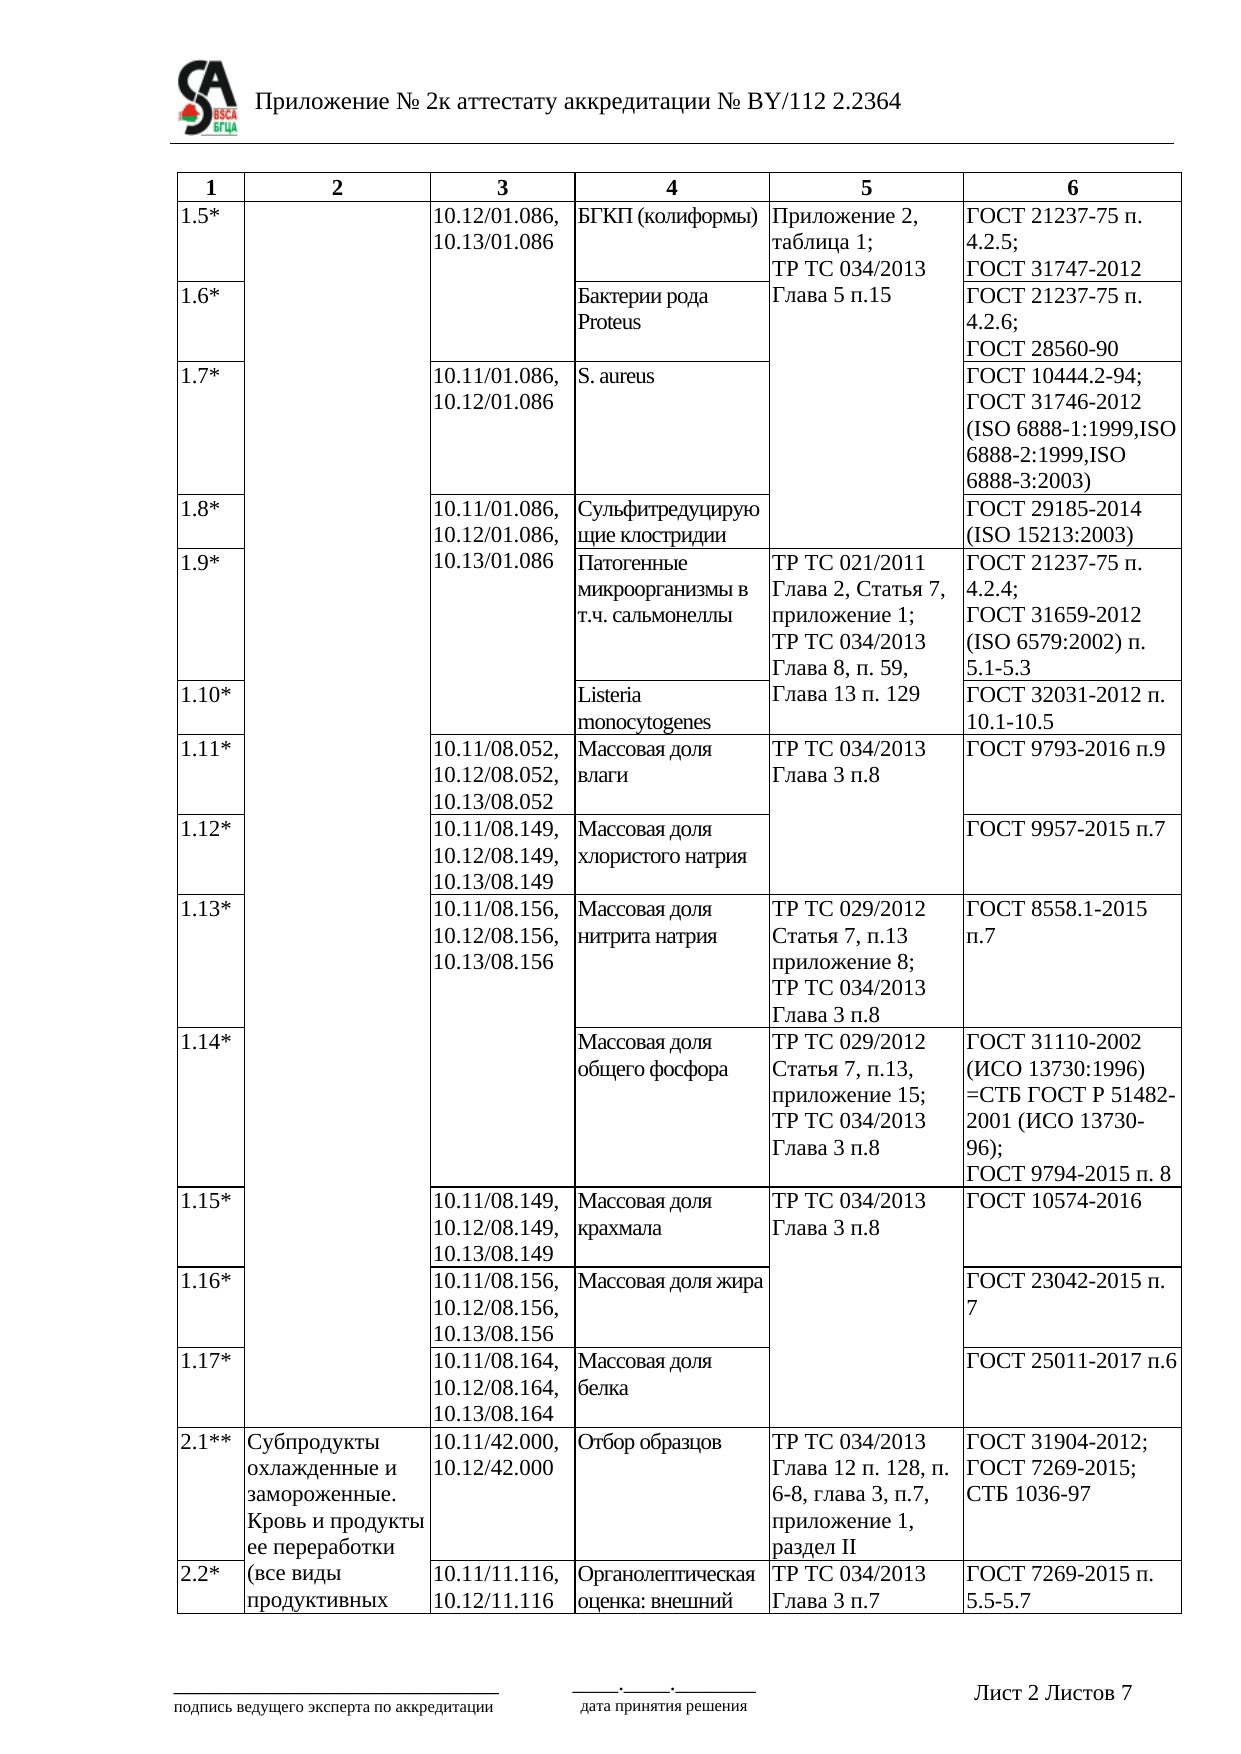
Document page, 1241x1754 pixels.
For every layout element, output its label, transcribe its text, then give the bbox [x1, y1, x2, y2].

table_cell 10.11/01.086, 10.12/01.086 [431, 362, 574, 494]
table_cell ГОСТ 9793-2016 п.9 [964, 735, 1181, 814]
table_cell ГОСТ 25011-2017 п.6 [964, 1348, 1181, 1427]
table_cell Массовая доля влаги [576, 735, 769, 814]
table_cell 1.17* [178, 1348, 244, 1427]
table_header 6 [964, 173, 1181, 201]
table_cell 1.12* [178, 815, 244, 894]
table_cell Массовая доля хлористого натрия [576, 815, 769, 894]
table_header 4 [576, 173, 769, 201]
table_cell 10.11/01.086, 10.12/01.086, 10.13/01.086 [431, 495, 574, 734]
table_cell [770, 202, 963, 548]
table_cell ГОСТ 21237-75 п. 4.2.5; ГОСТ 31747-2012 [964, 202, 1181, 281]
table_cell ГОСТ 23042-2015 п. 7 [964, 1268, 1181, 1347]
table_cell ТР ТС 034/2013 Глава 3 п.7 [770, 1561, 963, 1613]
table_cell Массовая доля крахмала [576, 1188, 769, 1266]
table_cell 1.11* [178, 735, 244, 814]
table_cell ГОСТ 10574-2016 [964, 1188, 1181, 1266]
table_cell ТР ТС 029/2012 Статья 7, п.13 приложение 8; ТР ТС 034/2013 Глава 3 п.8 [770, 895, 963, 1027]
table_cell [576, 1561, 769, 1613]
table_cell 2.2* [178, 1561, 244, 1613]
table_cell 10.11/42.000, 10.12/42.000 [431, 1428, 574, 1559]
table_cell ТР ТС 029/2012 Статья 7, п.13, приложение 15; ТР ТС 034/2013 Глава 3 п.8 [770, 1028, 963, 1186]
table_cell S. aureus [576, 362, 769, 494]
table_cell Отбор образцов [576, 1428, 769, 1559]
table_header 2 [245, 173, 430, 201]
table_cell Listeria monocytogenes [576, 681, 769, 734]
table_cell БГКП (колиформы) [576, 202, 769, 281]
picture [177, 59, 239, 136]
table_cell 10.11/11.116, 10.12/11.116 [431, 1561, 574, 1613]
table_cell ГОСТ 29185-2014 (ISO 15213:2003) [964, 495, 1181, 548]
table_cell ГОСТ 9957-2015 п.7 [964, 815, 1181, 894]
table_cell 10.11/08.156, 10.12/08.156, 10.13/08.156 [431, 1268, 574, 1347]
table_cell 1.16* [178, 1268, 244, 1347]
table_cell Массовая доля жира [576, 1268, 769, 1347]
table_cell ТР ТС 034/2013 Глава 12 п. 128, п. 6-8, глава 3, п.7, приложение 1, раздел II [770, 1428, 963, 1559]
table_cell ГОСТ 8558.1-2015 п.7 [964, 895, 1181, 1027]
table_cell ТР ТС 034/2013 Глава 3 п.8 [770, 735, 963, 894]
table_cell 2.1** [178, 1428, 244, 1559]
table_cell 1.10* [178, 681, 244, 734]
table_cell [431, 202, 574, 361]
table_cell Субпродукты охлажденные и замороженные. Кровь и продукты ее переработки (все виды продуктивных животных) [245, 1428, 430, 1613]
table_cell 1.14* [178, 1028, 244, 1186]
table_header 1 [178, 173, 244, 201]
table_cell ТР ТС 021/2011 Глава 2, Статья 7, приложение 1; ТР ТС 034/2013 Глава 8, п. 59, Глава 13 п. 129 [770, 549, 963, 734]
table_cell ГОСТ 31904-2012; ГОСТ 7269-2015; СТБ 1036-97 [964, 1428, 1181, 1559]
table_cell ТР ТС 034/2013 Глава 3 п.8 [770, 1188, 963, 1427]
table_header 5 [770, 173, 963, 201]
table_cell Патогенные микроорганизмы в т.ч. сальмонеллы [576, 549, 769, 680]
table_cell 1.9* [178, 549, 244, 680]
table_cell Бактерии рода Proteus [576, 282, 769, 361]
table_cell 1.6* [178, 282, 244, 361]
table_cell 1.7* [178, 362, 244, 494]
table_cell 10.11/08.052, 10.12/08.052, 10.13/08.052 [431, 735, 574, 814]
table_cell 10.11/08.149, 10.12/08.149, 10.13/08.149 [431, 815, 574, 894]
table_header 3 [431, 173, 574, 201]
table_cell ГОСТ 7269-2015 п. 5.5-5.7 [964, 1561, 1181, 1613]
table_cell 1.8* [178, 495, 244, 548]
table_cell 10.11/08.164, 10.12/08.164, 10.13/08.164 [431, 1348, 574, 1427]
table_cell 10.11/08.156, 10.12/08.156, 10.13/08.156 [431, 895, 574, 1186]
table_cell 1.13* [178, 895, 244, 1027]
table_cell ГОСТ 21237-75 п. 4.2.6; ГОСТ 28560-90 [964, 282, 1181, 361]
table_cell Сульфитредуцирующие клостридии [576, 495, 769, 548]
table_cell ГОСТ 10444.2-94; ГОСТ 31746-2012 (ISO 6888-1:1999,ISO 6888-2:1999,ISO 6888-3:2003) [964, 362, 1181, 494]
table_cell 10.11/08.149, 10.12/08.149, 10.13/08.149 [431, 1188, 574, 1266]
table_cell 1.15* [178, 1188, 244, 1266]
table_cell Массовая доля белка [576, 1348, 769, 1427]
table_cell 1.5* [178, 202, 244, 281]
table_cell Массовая доля общего фосфора [576, 1028, 769, 1186]
table_cell Массовая доля нитрита натрия [576, 895, 769, 1027]
table_cell ГОСТ 32031-2012 п. 10.1-10.5 [964, 681, 1181, 734]
table_cell ГОСТ 31110-2002 (ИСО 13730:1996) =СТБ ГОСТ Р 51482-2001 (ИСО 13730-96); ГОСТ 9794-2015 п. 8 [964, 1028, 1181, 1186]
table_cell ГОСТ 21237-75 п. 4.2.4; ГОСТ 31659-2012 (ISO 6579:2002) п. 5.1-5.3 [964, 549, 1181, 680]
